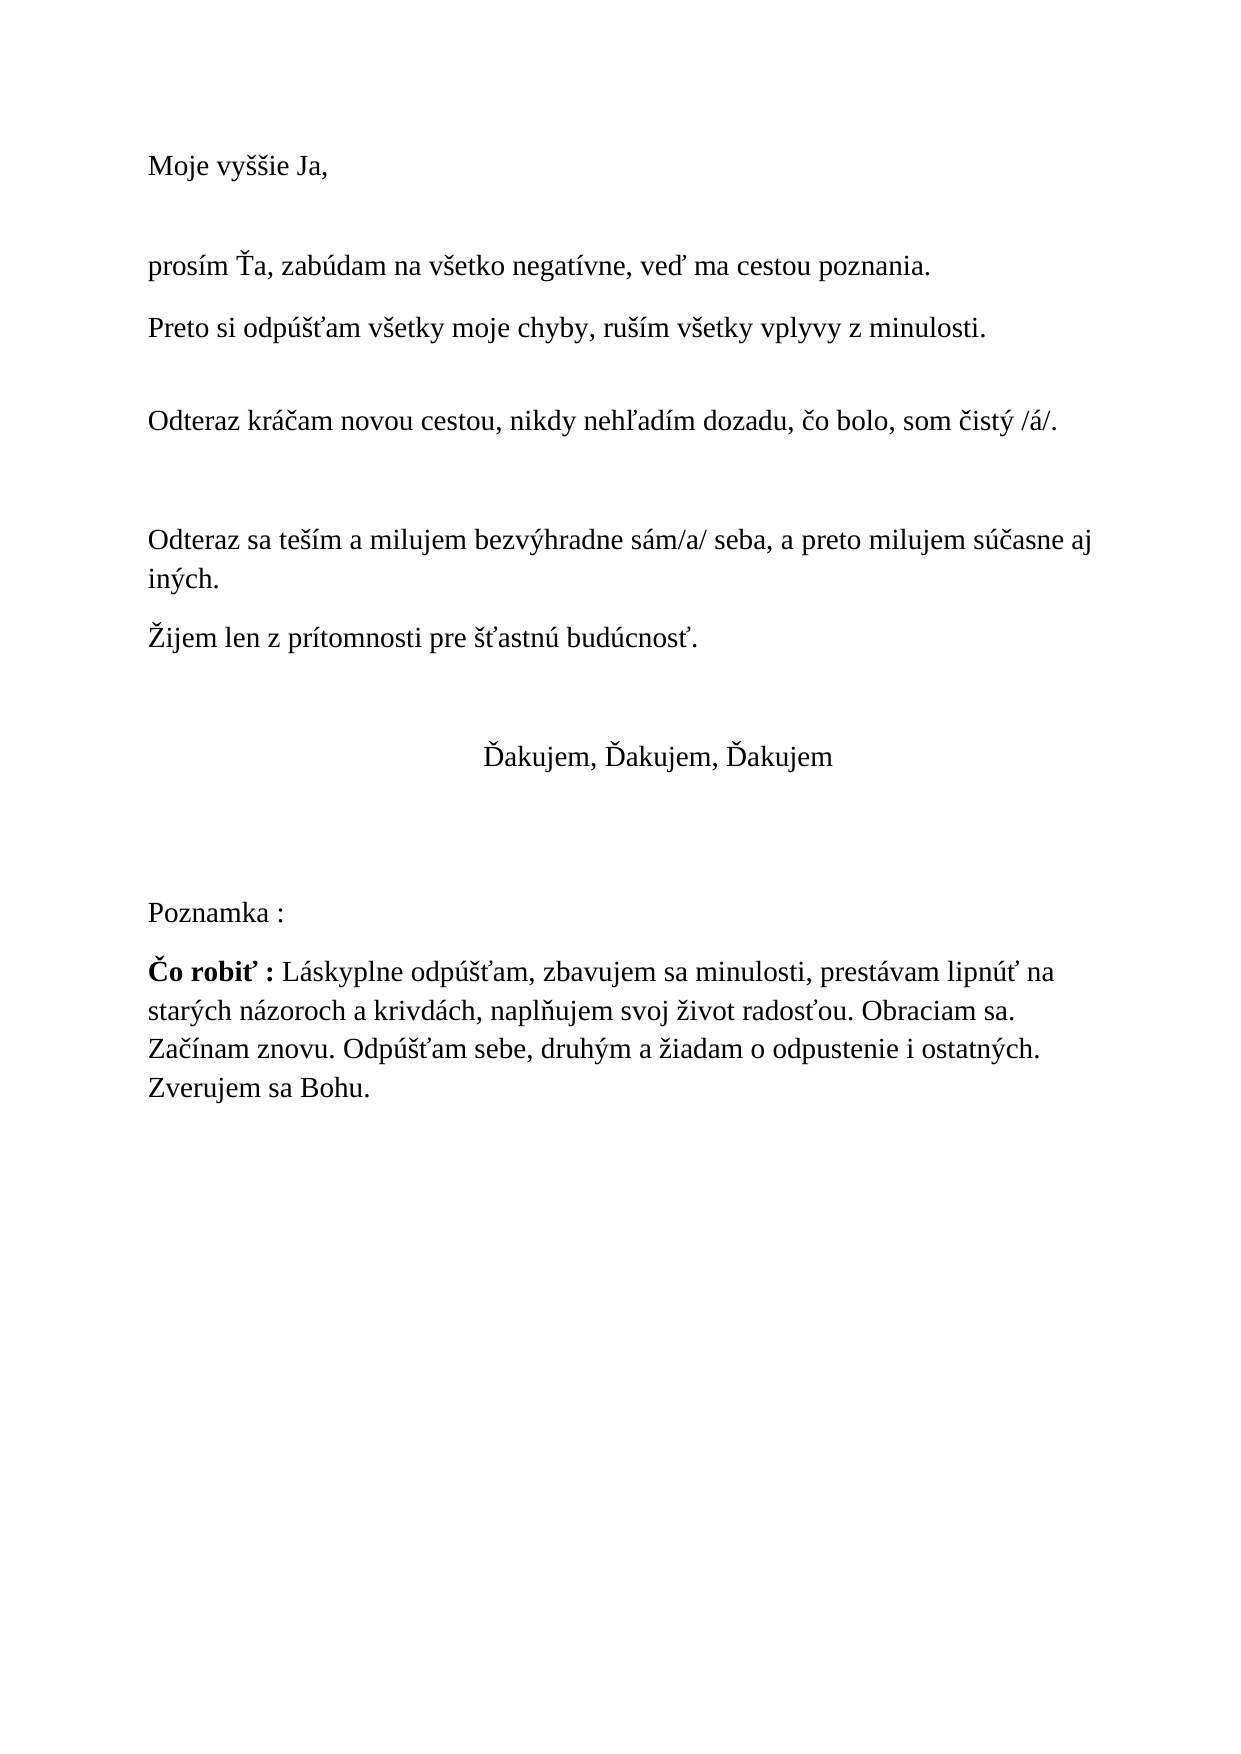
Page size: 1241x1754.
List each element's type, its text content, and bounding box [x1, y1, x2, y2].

text Žijem len z prítomnosti pre šťastnú budúcnosť. [148, 620, 1093, 654]
text Moje vyššie Ja, [148, 148, 1093, 181]
text Odteraz sa teším a milujem bezvýhradne sám/a/ seba, a preto milujem súčasne aj iných. [148, 522, 1093, 594]
text prosím Ťa, zabúdam na všetko negatívne, veď ma cestou poznania. [148, 248, 1093, 282]
text Ďakujem, Ďakujem, Ďakujem [148, 739, 1093, 772]
text Preto si odpúšťam všetky moje chyby, ruším všetky vplyvy z minulosti. [148, 282, 1093, 344]
text Odteraz kráčam novou cestou, nikdy nehľadím dozadu, čo bolo, som čistý /á/. [148, 403, 1093, 437]
text Poznamka : [148, 895, 1093, 929]
text Čo robiť : Láskyplne odpúšťam, zbavujem sa minulosti, prestávam lipnúť na starých názoroch a krivdách, naplňujem svoj život radosťou. Obraciam sa. Začínam znovu. Odpúšťam sebe, druhým a žiadam o odpustenie i ostatných. Zverujem sa Bohu. [148, 954, 1093, 1104]
